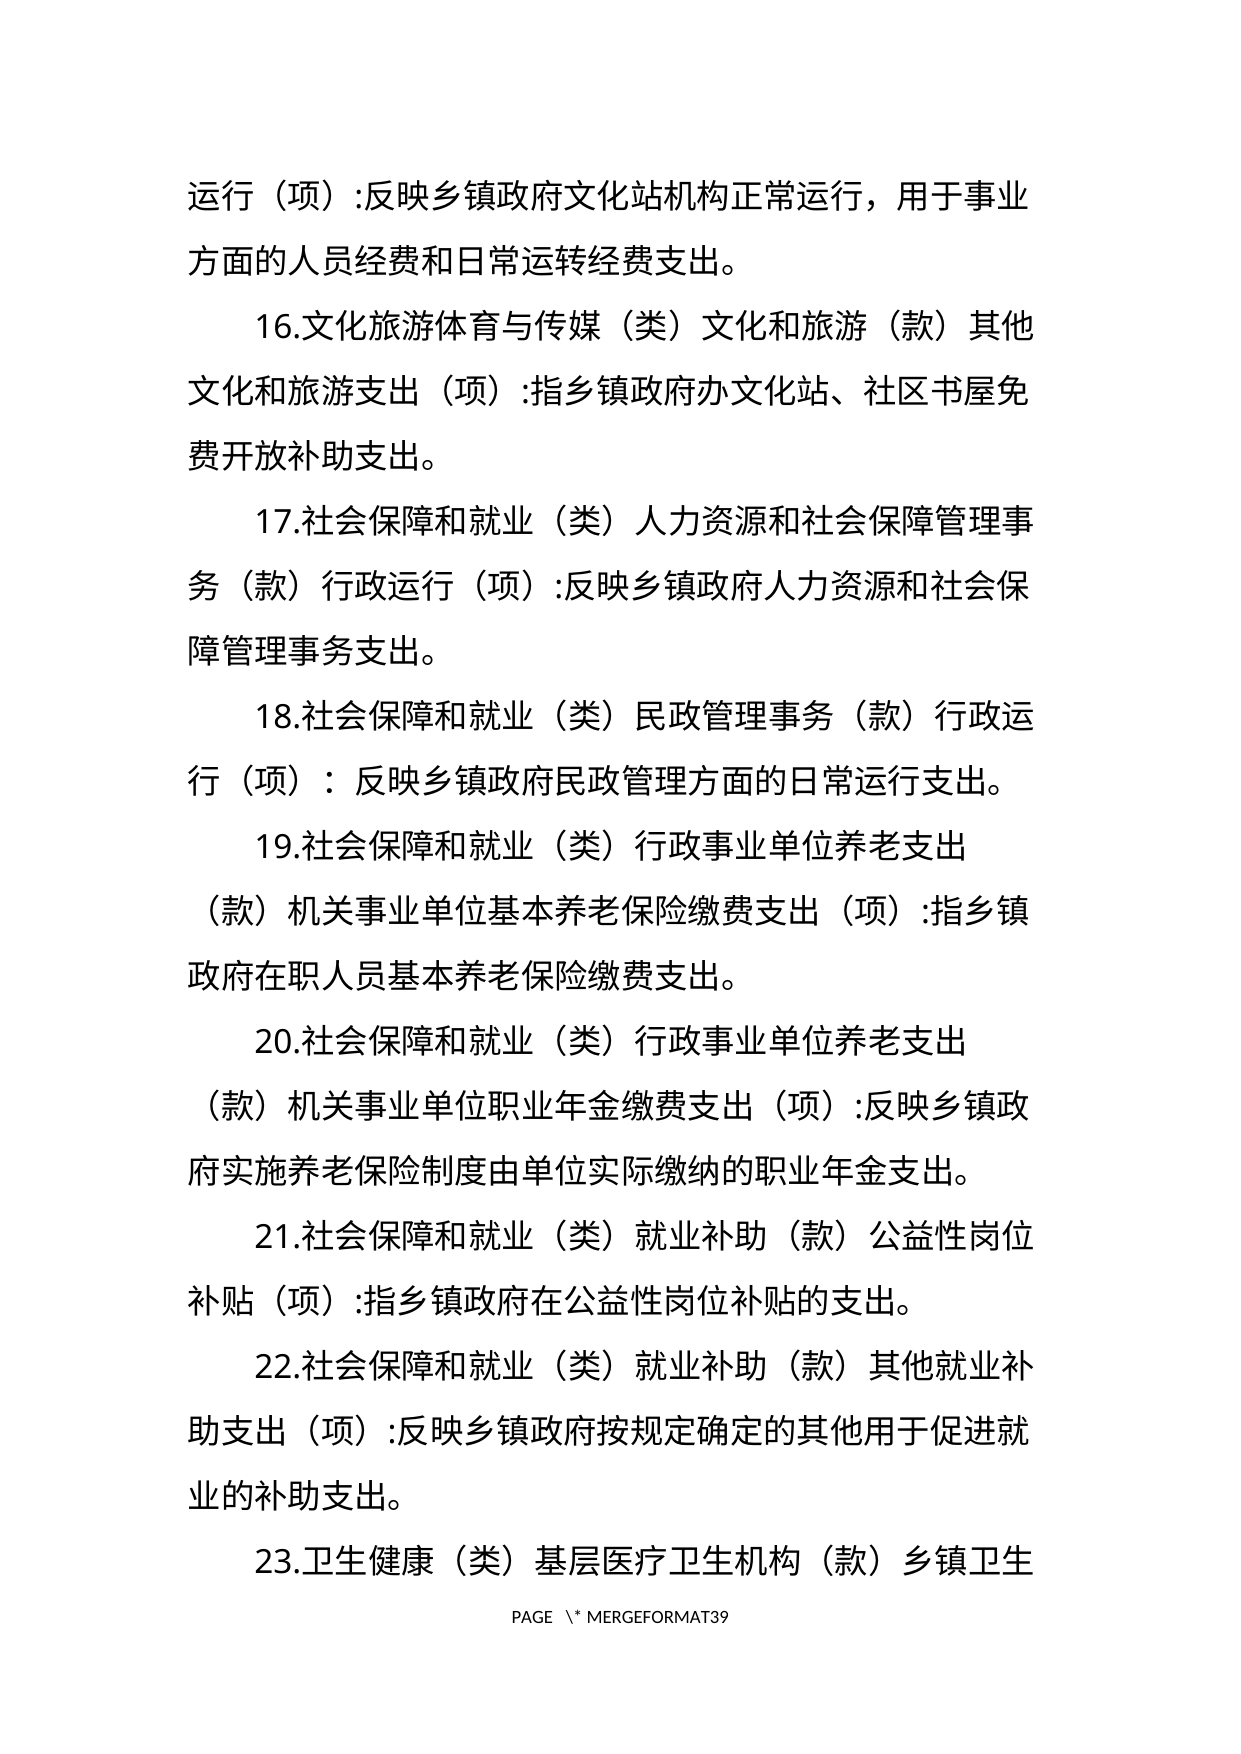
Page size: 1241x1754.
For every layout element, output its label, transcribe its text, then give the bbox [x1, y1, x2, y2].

text 16.文化旅游体育与传媒（类）文化和旅游（款）其他文化和旅游支出（项）:指乡镇政府办文化站、社区书屋免费开放补助支出。 [187, 292, 1053, 487]
text 20.社会保障和就业（类）行政事业单位养老支出（款）机关事业单位职业年金缴费支出（项）:反映乡镇政府实施养老保险制度由单位实际缴纳的职业年金支出。 [187, 1007, 1053, 1202]
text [187, 1527, 1053, 1592]
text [187, 162, 1053, 292]
text 18.社会保障和就业（类）民政管理事务（款）行政运行（项）：反映乡镇政府民政管理方面的日常运行支出。 [187, 682, 1053, 812]
text 21.社会保障和就业（类）就业补助（款）公益性岗位补贴（项）:指乡镇政府在公益性岗位补贴的支出。 [187, 1202, 1053, 1332]
text 17.社会保障和就业（类）人力资源和社会保障管理事务（款）行政运行（项）:反映乡镇政府人力资源和社会保障管理事务支出。 [187, 487, 1053, 682]
text 19.社会保障和就业（类）行政事业单位养老支出（款）机关事业单位基本养老保险缴费支出（项）:指乡镇政府在职人员基本养老保险缴费支出。 [187, 812, 1053, 1007]
text 22.社会保障和就业（类）就业补助（款）其他就业补助支出（项）:反映乡镇政府按规定确定的其他用于促进就业的补助支出。 [187, 1332, 1053, 1527]
